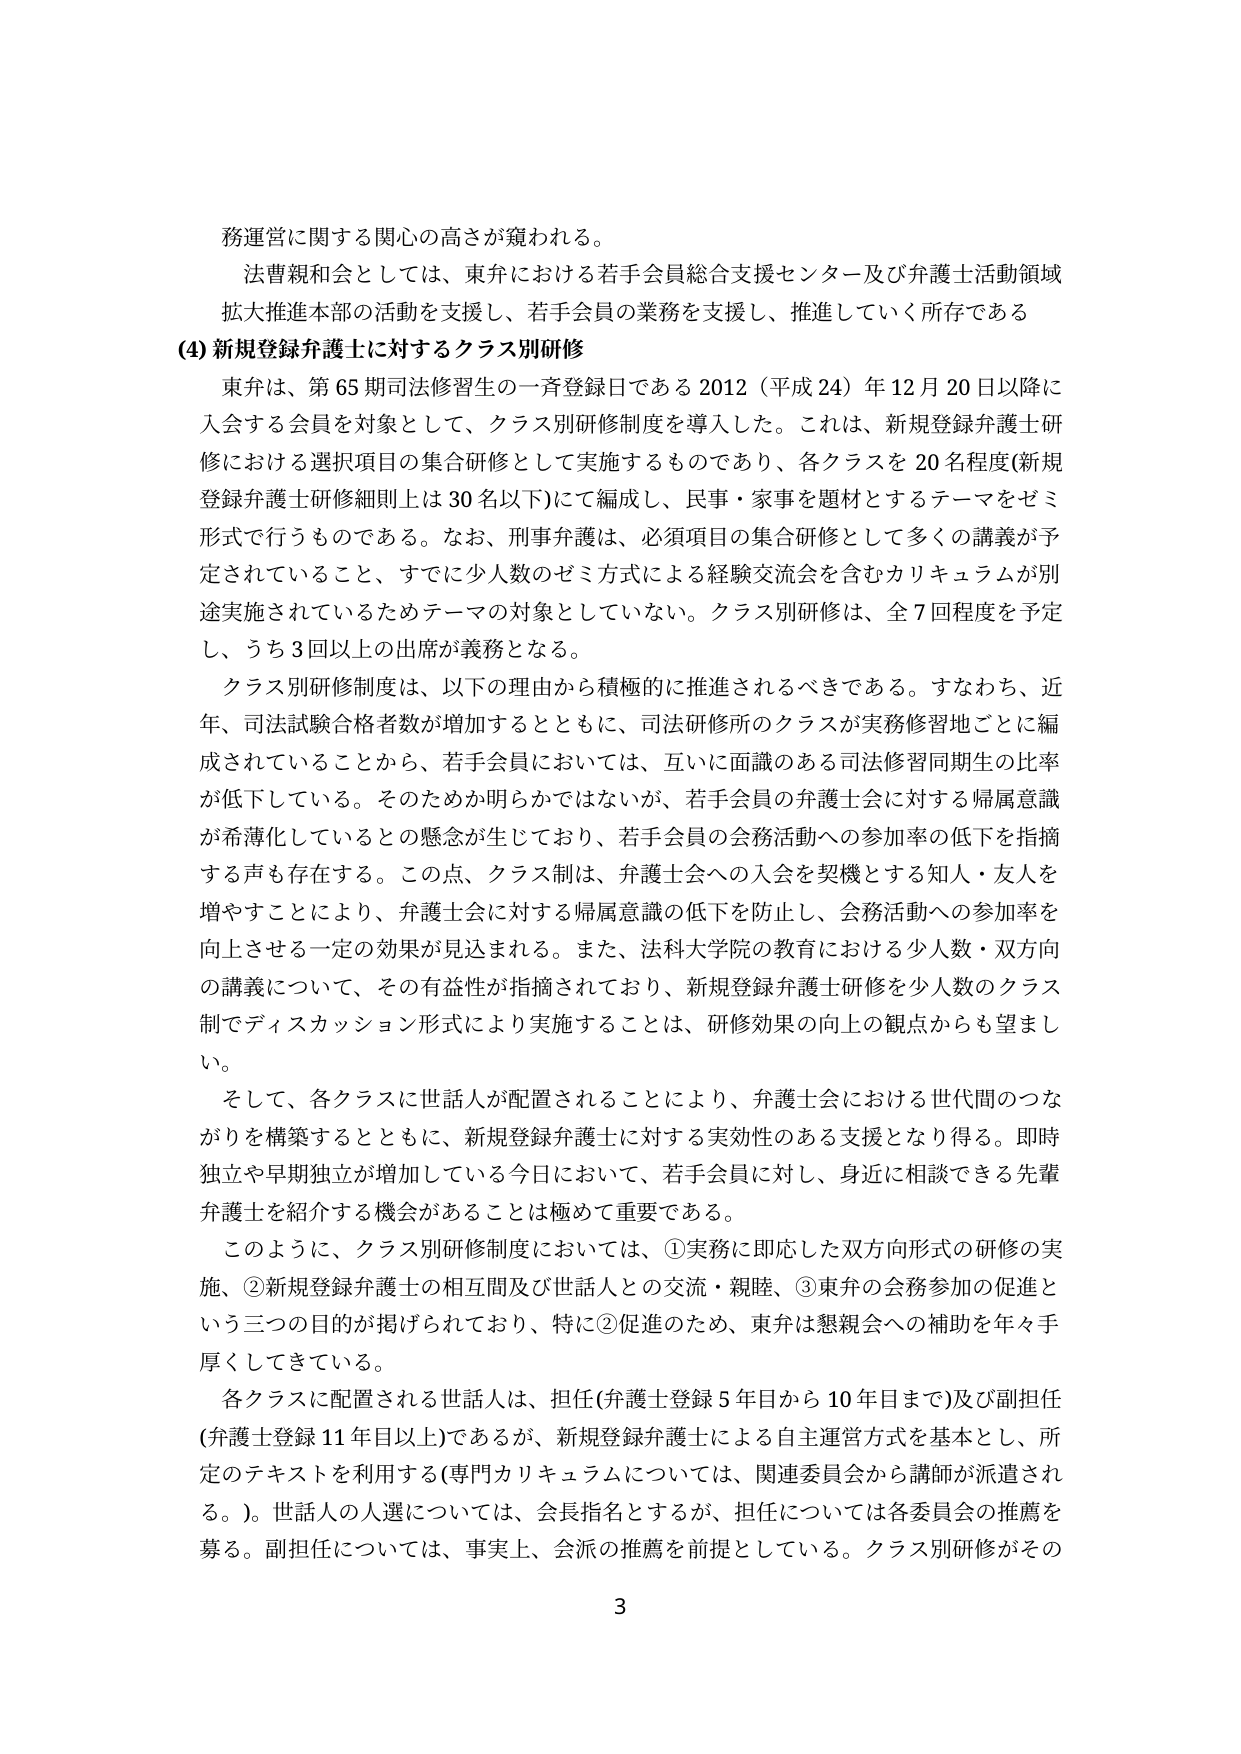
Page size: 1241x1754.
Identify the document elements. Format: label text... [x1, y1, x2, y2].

text 法曹親和会としては、東弁における若手会員総合支援センター及び弁護士活動領域拡大推進本部の活動を支援し、若手会員の業務を支援し、推進していく所存である [221, 254, 1063, 329]
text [221, 217, 1063, 254]
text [199, 1379, 1063, 1567]
text そして、各クラスに世話人が配置されることにより、弁護士会における世代間のつながりを構築するとともに、新規登録弁護士に対する実効性のある支援となり得る。即時独立や早期独立が増加している今日において、若手会員に対し、身近に相談できる先輩弁護士を紹介する機会があることは極めて重要である。 [199, 1079, 1063, 1229]
text (4) 新規登録弁護士に対するクラス別研修 [177, 329, 1063, 367]
text このように、クラス別研修制度においては、①実務に即応した双方向形式の研修の実施、②新規登録弁護士の相互間及び世話人との交流・親睦、③東弁の会務参加の促進という三つの目的が掲げられており、特に②促進のため、東弁は懇親会への補助を年々手厚くしてきている。 [199, 1229, 1063, 1379]
text クラス別研修制度は、以下の理由から積極的に推進されるべきである。すなわち、近年、司法試験合格者数が増加するとともに、司法研修所のクラスが実務修習地ごとに編成されていることから、若手会員においては、互いに面識のある司法修習同期生の比率が低下している。そのためか明らかではないが、若手会員の弁護士会に対する帰属意識が希薄化しているとの懸念が生じており、若手会員の会務活動への参加率の低下を指摘する声も存在する。この点、クラス制は、弁護士会への入会を契機とする知人・友人を増やすことにより、弁護士会に対する帰属意識の低下を防止し、会務活動への参加率を向上させる一定の効果が見込まれる。また、法科大学院の教育における少人数・双方向の講義について、その有益性が指摘されており、新規登録弁護士研修を少人数のクラス制でディスカッション形式により実施することは、研修効果の向上の観点からも望ましい。 [199, 667, 1063, 1079]
text 東弁は、第65期司法修習生の一斉登録日である2012（平成24）年12月20日以降に入会する会員を対象として、クラス別研修制度を導入した。これは、新規登録弁護士研修における選択項目の集合研修として実施するものであり、各クラスを20名程度(新規登録弁護士研修細則上は30名以下)にて編成し、民事・家事を題材とするテーマをゼミ形式で行うものである。なお、刑事弁護は、必須項目の集合研修として多くの講義が予定されていること、すでに少人数のゼミ方式による経験交流会を含むカリキュラムが別途実施されているためテーマの対象としていない。クラス別研修は、全7回程度を予定し、うち3回以上の出席が義務となる。 [199, 367, 1063, 667]
